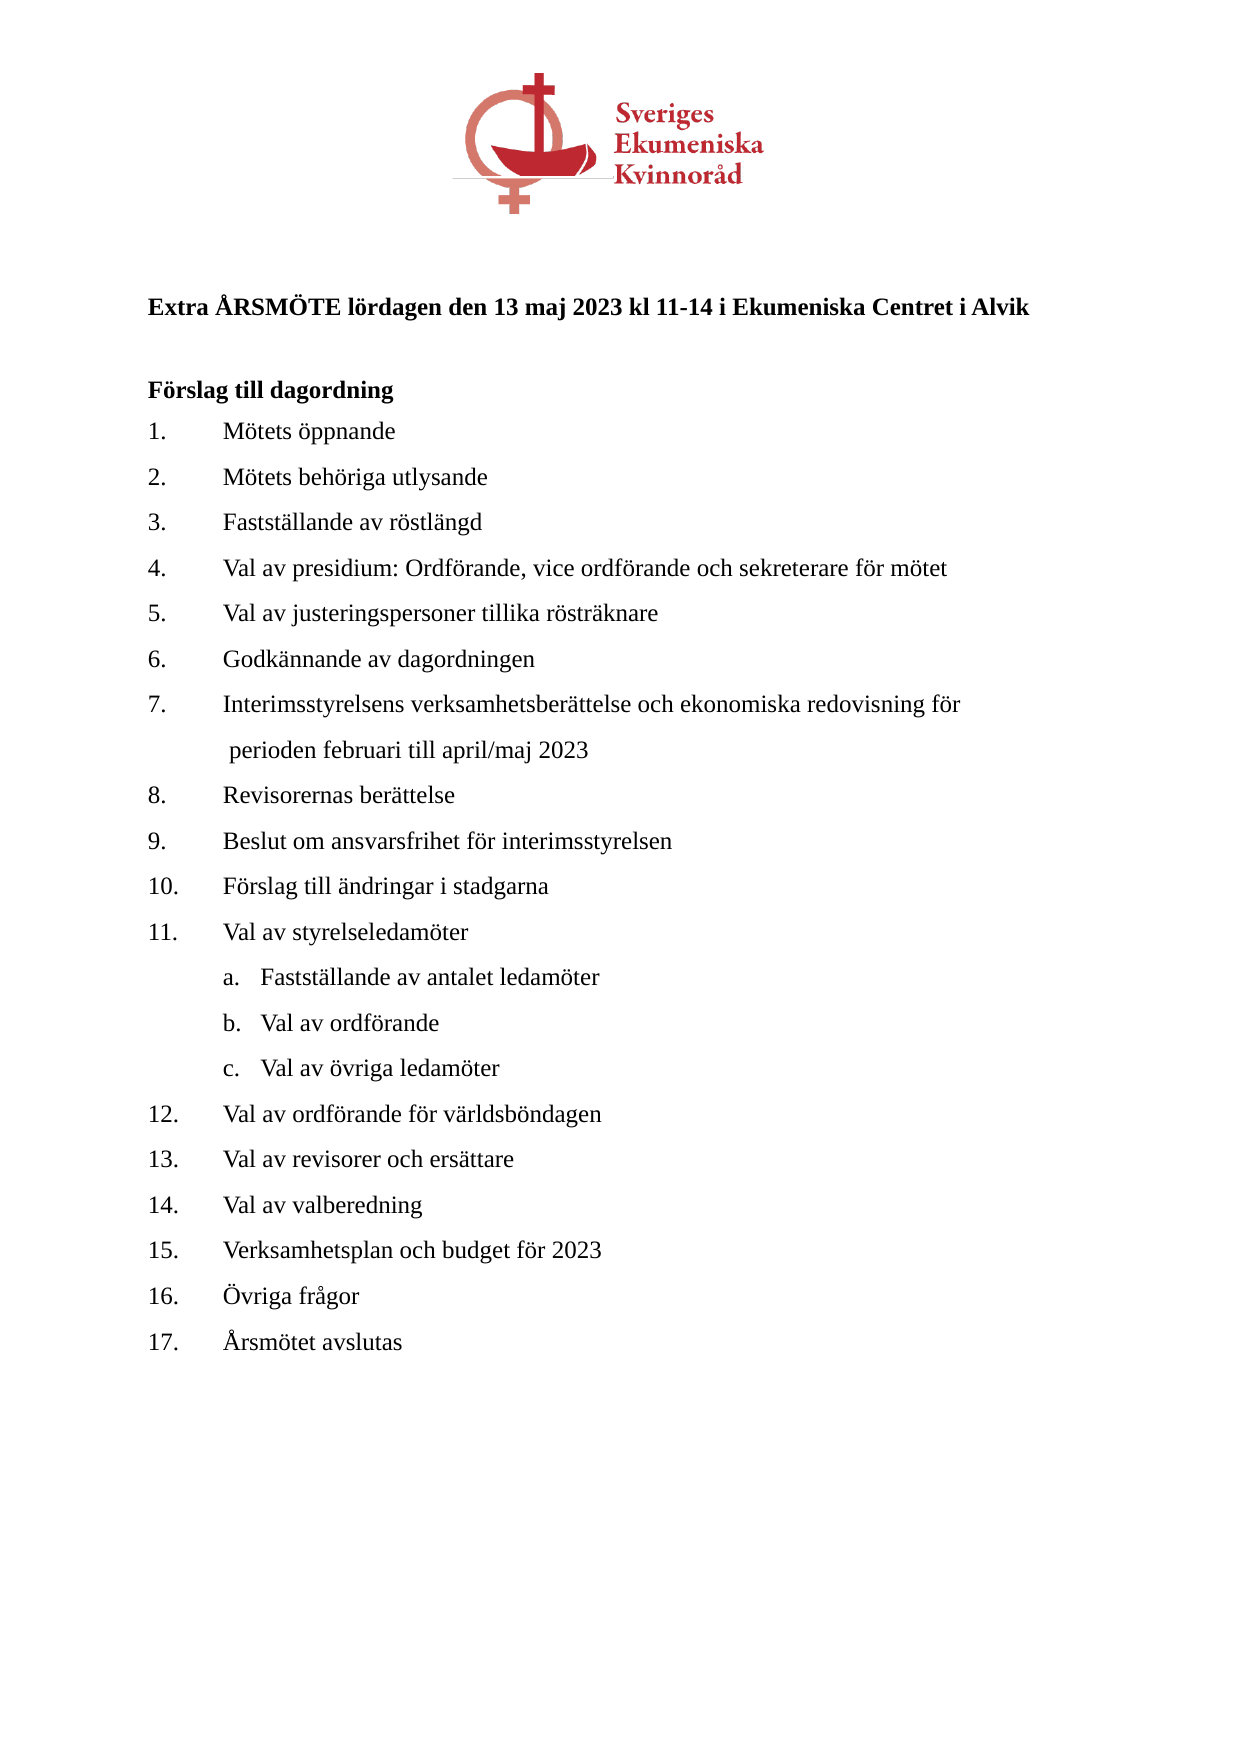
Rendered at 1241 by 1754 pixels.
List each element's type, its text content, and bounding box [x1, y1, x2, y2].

list Interimsstyrelsens verksamhetsberättelse och ekonomiska redovisning för [148, 689, 1093, 718]
picture [452, 73, 788, 214]
list Val av revisorer och ersättare [148, 1144, 1093, 1173]
list Val av presidium: Ordförande, vice ordförande och sekreterare för mötet [148, 553, 1093, 581]
list Val av ordförande [223, 1008, 1093, 1037]
list Beslut om ansvarsfrihet för interimsstyrelsen [148, 826, 1093, 854]
text Extra ÅRSMÖTE lördagen den 13 maj 2023 kl 11-14 i Ekumeniska Centret i Alvik [148, 292, 1093, 321]
list Årsmötet avslutas [148, 1327, 1093, 1355]
text Förslag till dagordning [148, 375, 1093, 404]
list Val av justeringspersoner tillika rösträknare [148, 598, 1093, 627]
list Fastställande av antalet ledamöter [223, 962, 1093, 991]
list Förslag till ändringar i stadgarna [148, 871, 1093, 900]
list Val av styrelseledamöter [148, 917, 1093, 946]
list Mötets behöriga utlysande [148, 462, 1093, 490]
list Val av ordförande för världsböndagen [148, 1099, 1093, 1128]
list Val av övriga ledamöter [223, 1053, 1093, 1082]
list Övriga frågor [148, 1281, 1093, 1310]
list Fastställande av röstlängd [148, 507, 1093, 536]
list Mötets öppnande [148, 416, 1093, 445]
list Revisorernas berättelse [148, 780, 1093, 809]
list Verksamhetsplan och budget för 2023 [148, 1236, 1093, 1264]
list Godkännande av dagordningen [148, 644, 1093, 672]
list Val av valberedning [148, 1190, 1093, 1219]
text perioden februari till april/maj 2023 [148, 735, 1093, 763]
